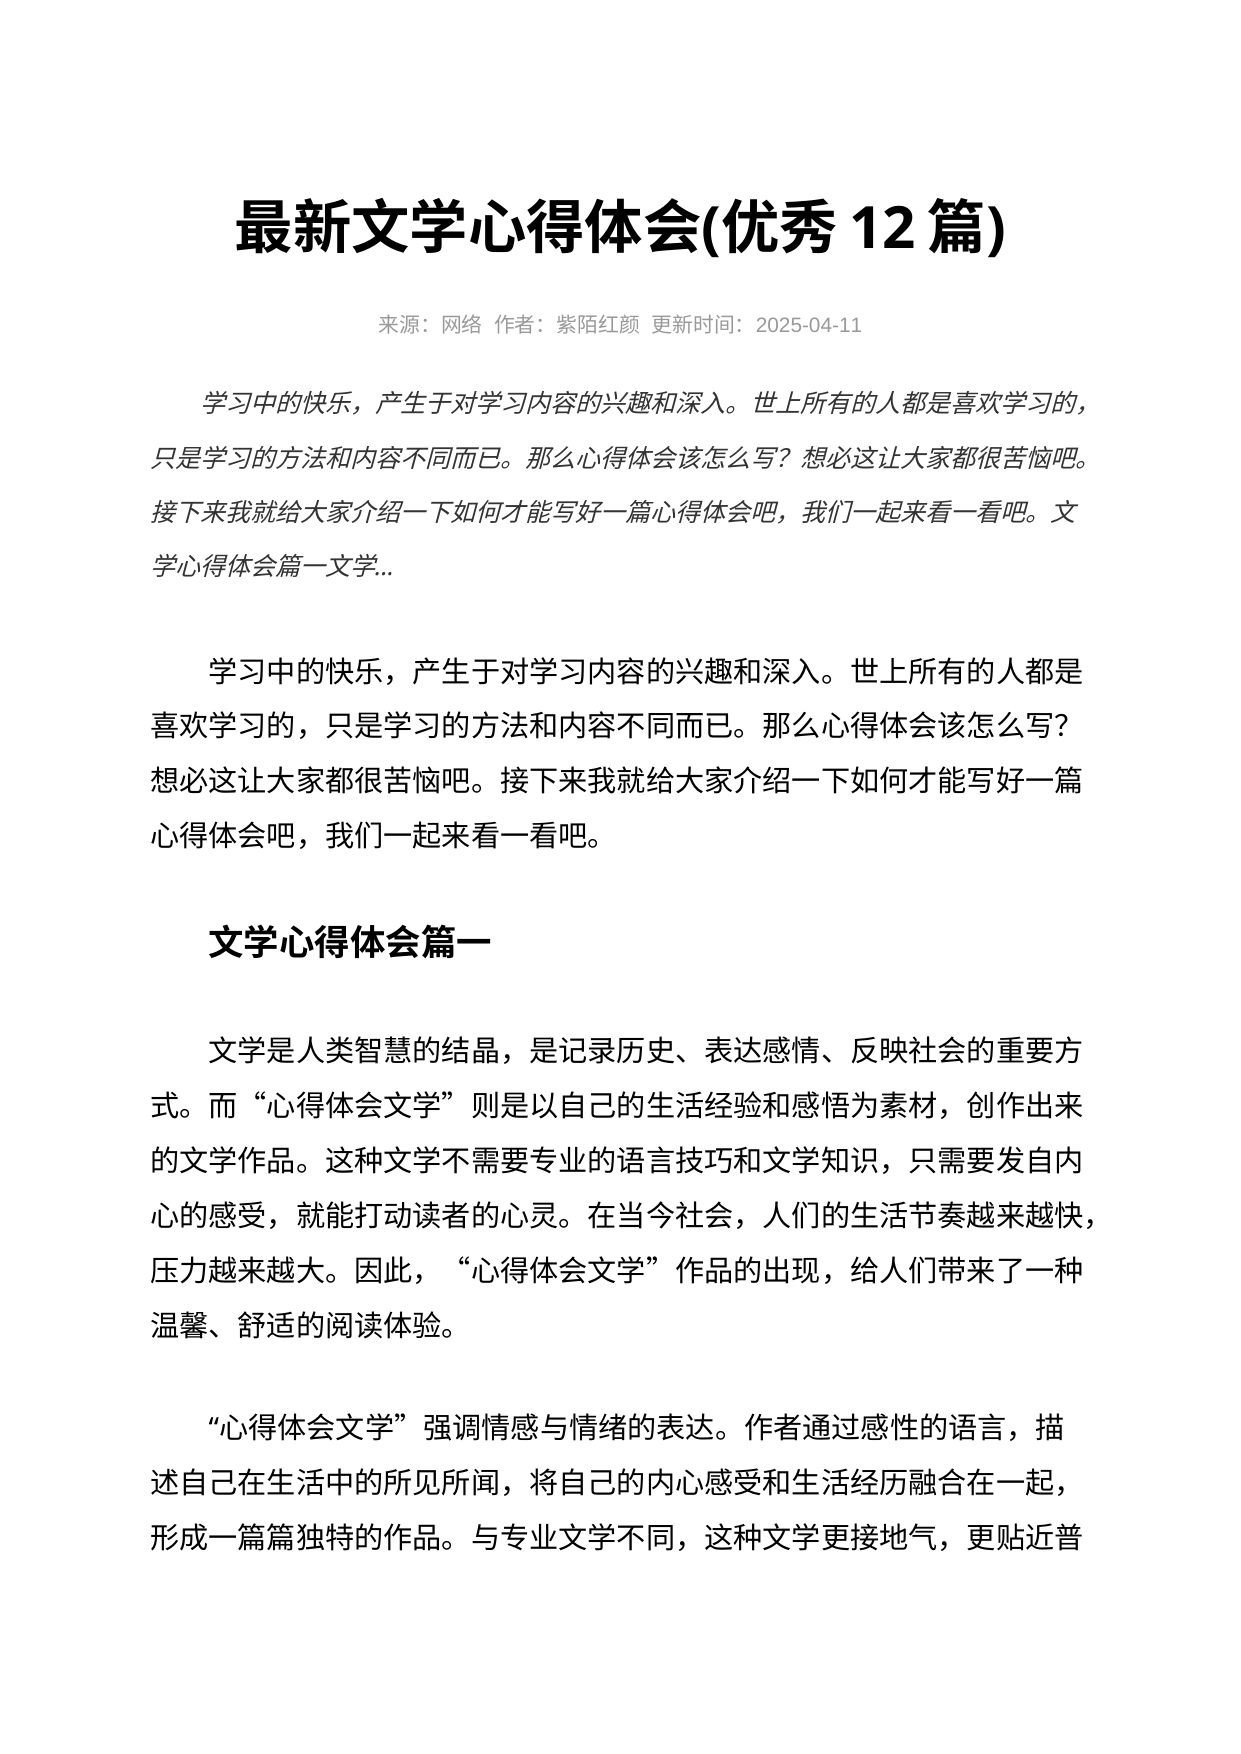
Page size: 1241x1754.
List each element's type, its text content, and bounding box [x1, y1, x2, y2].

text 文学是人类智慧的结晶，是记录历史、表达感情、反映社会的重要方式。而“心得体会文学”则是以自己的生活经验和感悟为素材，创作出来的文学作品。这种文学不需要专业的语言技巧和文学知识，只需要发自内心的感受，就能打动读者的心灵。在当今社会，人们的生活节奏越来越快，压力越来越大。因此，“心得体会文学”作品的出现，给人们带来了一种温馨、舒适的阅读体验。 [150, 1028, 1090, 1345]
subtitle 最新文学心得体会(优秀12篇) [150, 181, 1090, 266]
text 文学心得体会篇一 [150, 914, 1090, 966]
text 学习中的快乐，产生于对学习内容的兴趣和深入。世上所有的人都是喜欢学习的，只是学习的方法和内容不同而已。那么心得体会该怎么写？想必这让大家都很苦恼吧。接下来我就给大家介绍一下如何才能写好一篇心得体会吧，我们一起来看一看吧。文学心得体会篇一文学... [150, 384, 1090, 583]
text 来源：网络 作者：紫陌红颜 更新时间：2025-04-11 [150, 313, 1090, 337]
text 学习中的快乐，产生于对学习内容的兴趣和深入。世上所有的人都是喜欢学习的，只是学习的方法和内容不同而已。那么心得体会该怎么写？想必这让大家都很苦恼吧。接下来我就给大家介绍一下如何才能写好一篇心得体会吧，我们一起来看一看吧。 [150, 648, 1090, 855]
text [150, 1404, 1090, 1556]
